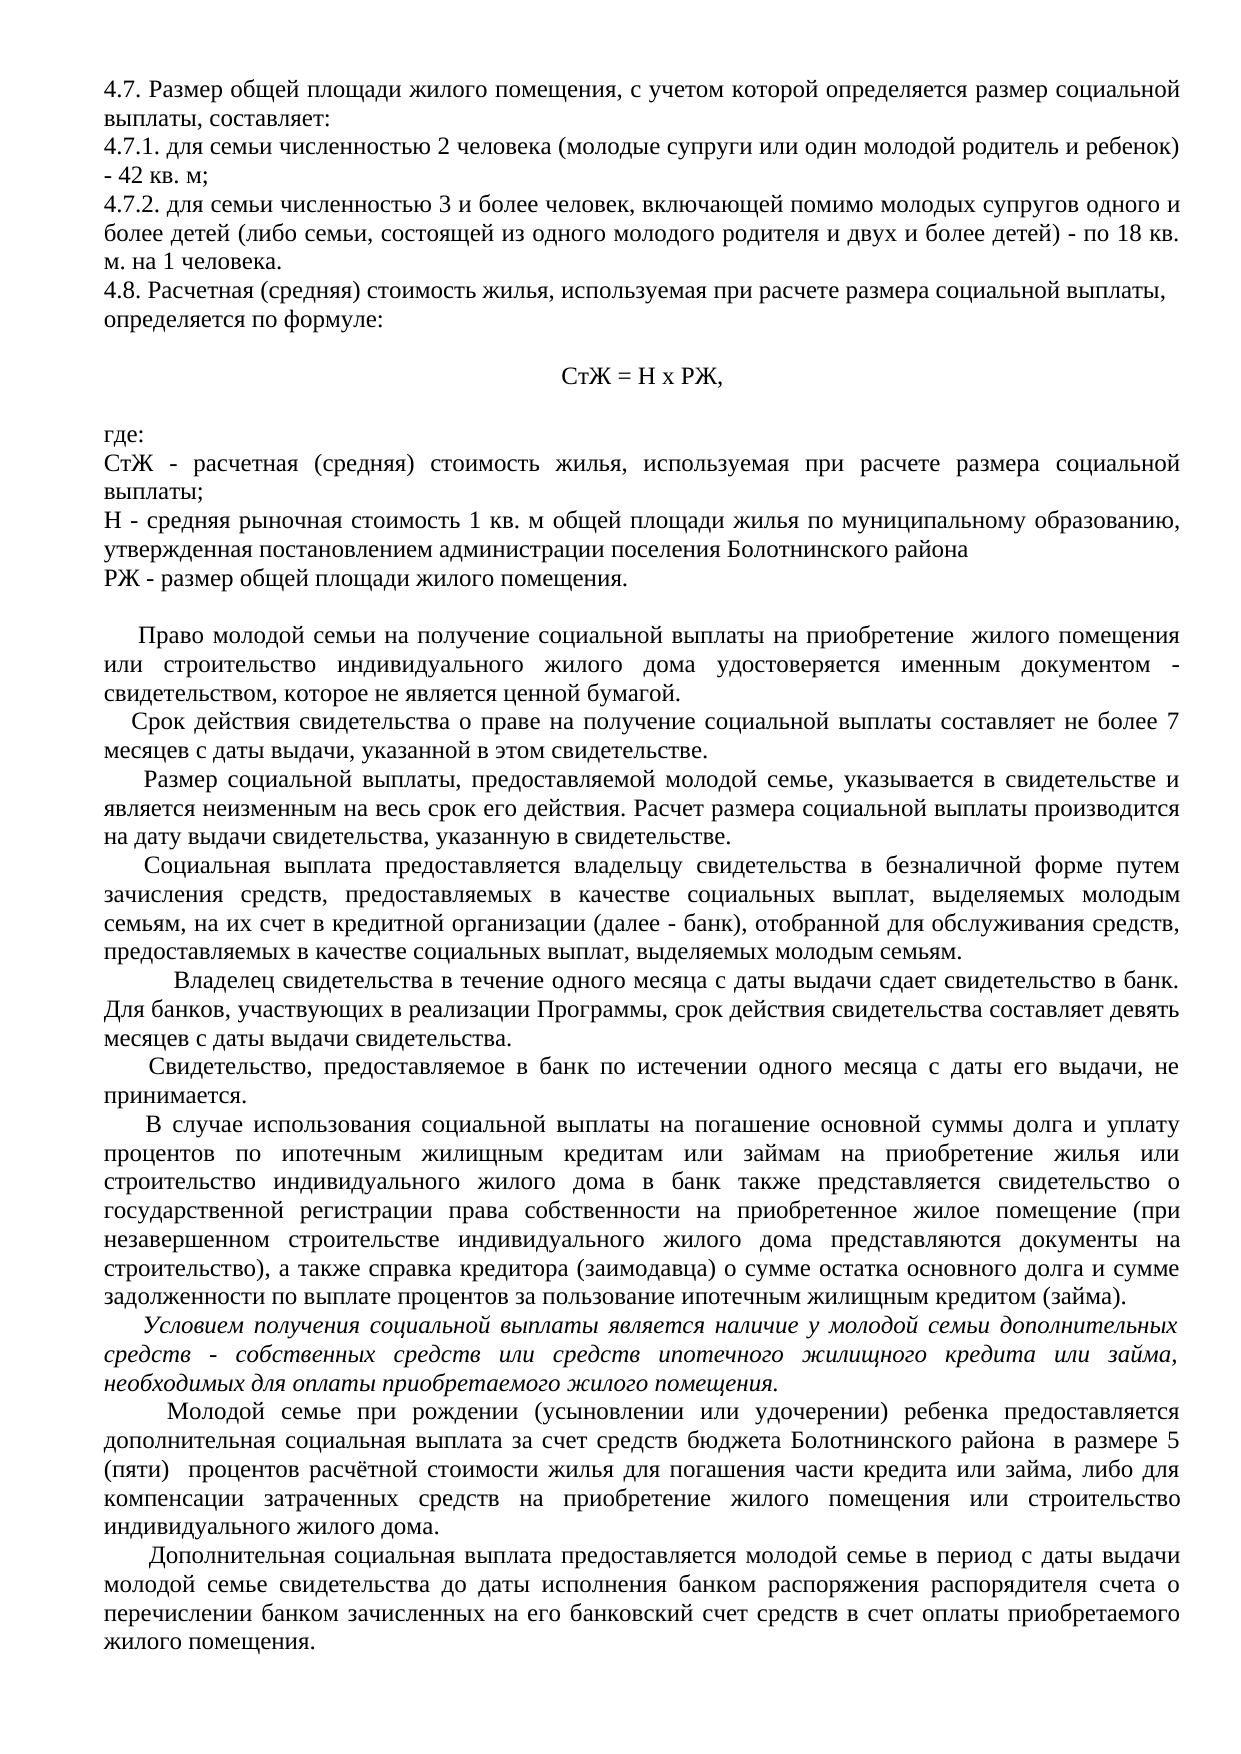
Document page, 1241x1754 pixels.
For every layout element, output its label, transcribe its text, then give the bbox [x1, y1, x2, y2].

text Дополнительная социальная выплата предоставляется молодой семье в период с даты выдачи молодой семье свидетельства до даты исполнения банком распоряжения распорядителя счета о перечислении банком зачисленных на его банковский счет средств в счет оплаты приобретаемого жилого помещения. [103, 1540, 1181, 1655]
text 4.8. Расчетная (средняя) стоимость жилья, используемая при расчете размера социальной выплаты, определяется по формуле: [103, 275, 1181, 333]
text 4.7. Размер общей площади жилого помещения, с учетом которой определяется размер социальной выплаты, составляет: [103, 74, 1181, 131]
text где: [103, 419, 1181, 448]
text Социальная выплата предоставляется владельцу свидетельства в безналичной форме путем зачисления средств, предоставляемых в качестве социальных выплат, выделяемых молодым семьям, на их счет в кредитной организации (далее - банк), отобранной для обслуживания средств, предоставляемых в качестве социальных выплат, выделяемых молодым семьям. [103, 850, 1181, 965]
text СтЖ = Н x РЖ, [103, 361, 1181, 390]
text Условием получения социальной выплаты является наличие у молодой семьи дополнительных средств - собственных средств или средств ипотечного жилищного кредита или займа, необходимых для оплаты приобретаемого жилого помещения. [103, 1310, 1181, 1396]
text 4.7.2. для семьи численностью 3 и более человек, включающей помимо молодых супругов одного и более детей (либо семьи, состоящей из одного молодого родителя и двух и более детей) - по . на 1 человека. [103, 189, 1181, 275]
text 4.7.1. для семьи численностью 2 человека (молодые супруги или один молодой родитель и ребенок) - ; [103, 131, 1181, 189]
text Молодой семье при рождении (усыновлении или удочерении) ребенка предоставляется дополнительная социальная выплата за счет средств бюджета Болотнинского района в размере 5 (пяти) процентов расчётной стоимости жилья для погашения части кредита или займа, либо для компенсации затраченных средств на приобретение жилого помещения или строительство индивидуального жилого дома. [103, 1396, 1181, 1540]
text Владелец свидетельства в течение одного месяца с даты выдачи сдает свидетельство в банк. Для банков, участвующих в реализации Программы, срок действия свидетельства составляет девять месяцев с даты выдачи свидетельства. [103, 965, 1181, 1051]
text Срок действия свидетельства о праве на получение социальной выплаты составляет не более 7 месяцев с даты выдачи, указанной в этом свидетельстве. [103, 706, 1181, 764]
text Размер социальной выплаты, предоставляемой молодой семье, указывается в свидетельстве и является неизменным на весь срок его действия. Расчет размера социальной выплаты производится на дату выдачи свидетельства, указанную в свидетельстве. [103, 764, 1181, 850]
text В случае использования социальной выплаты на погашение основной суммы долга и уплату процентов по ипотечным жилищным кредитам или займам на приобретение жилья или строительство индивидуального жилого дома в банк также представляется свидетельство о государственной регистрации права собственности на приобретенное жилое помещение (при незавершенном строительстве индивидуального жилого дома представляются документы на строительство), а также справка кредитора (заимодавца) о сумме остатка основного долга и сумме задолженности по выплате процентов за пользование ипотечным жилищным кредитом (займа). [103, 1109, 1181, 1310]
text РЖ - размер общей площади жилого помещения. [103, 563, 1181, 591]
text Свидетельство, предоставляемое в банк по истечении одного месяца с даты его выдачи, не принимается. [103, 1051, 1181, 1109]
text Н - средняя рыночная стоимость общей площади жилья по муниципальному образованию, утвержденная постановлением администрации поселения Болотнинского района [103, 505, 1181, 563]
text Право молодой семьи на получение социальной выплаты на приобретение жилого помещения или строительство индивидуального жилого дома удостоверяется именным документом - свидетельством, которое не является ценной бумагой. [103, 620, 1181, 706]
text СтЖ - расчетная (средняя) стоимость жилья, используемая при расчете размера социальной выплаты; [103, 448, 1181, 505]
